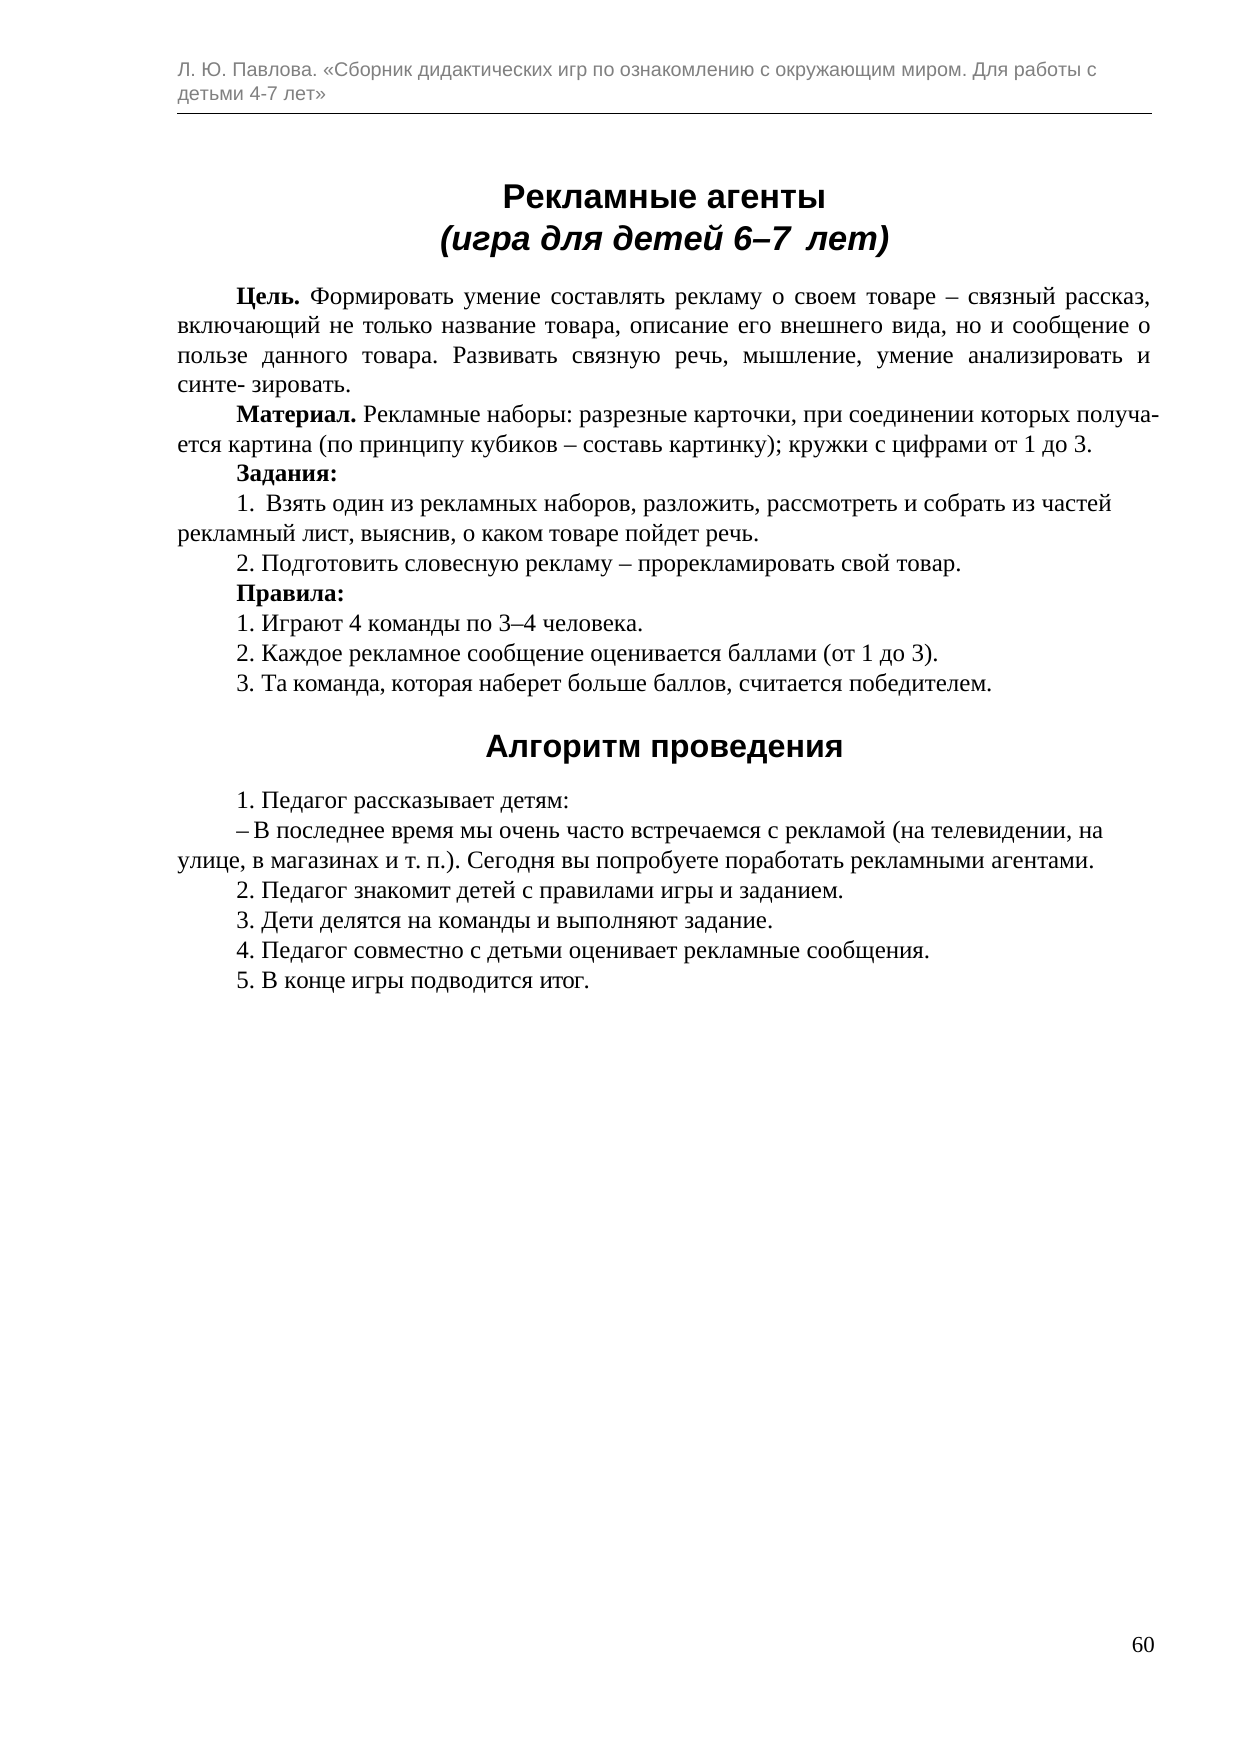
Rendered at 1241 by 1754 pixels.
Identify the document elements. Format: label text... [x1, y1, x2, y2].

list Педагог рассказывает детям: [236, 786, 1163, 814]
subtitle (игра для детей 6–7 лет) [189, 218, 1140, 258]
list Подготовить словесную рекламу – прорекламировать свой товар. [236, 548, 1163, 577]
list Играют 4 команды по 3–4 человека. [236, 608, 1163, 637]
list Дети делятся на команды и выполняют задание. [236, 905, 1163, 933]
subtitle Задания: [236, 458, 1163, 487]
list Взять один из рекламных наборов, разложить, рассмотреть и собрать из частей рекламный лист, выяснив, о каком товаре пойдет речь. [177, 488, 1152, 547]
list Педагог совместно с детьми оценивает рекламные сообщения. [236, 935, 1163, 963]
text Цель. Формировать умение составлять рекламу о своем товаре – связный рассказ, включающий не только название товара, описание его внешнего вида, но и сообщение о пользе данного товара. Развивать связную речь, мышление, умение анализировать и синте- зировать. [177, 281, 1152, 398]
text Материал. Рекламные наборы: разрезные карточки, при соединении которых получа- ется картина (по принципу кубиков – составь картинку); кружки с цифрами от 1 до 3. [177, 399, 1161, 458]
subtitle Правила: [236, 578, 1163, 607]
list В конце игры подводится итог. [236, 965, 1163, 993]
list В последнее время мы очень часто встречаемся с рекламой (на телевидении, на улице, в магазинах и т. п.). Сегодня вы попробуете поработать рекламными агентами. [177, 816, 1152, 874]
subtitle Алгоритм проведения [189, 727, 1140, 764]
subtitle Рекламные агенты [189, 176, 1140, 216]
list Педагог знакомит детей с правилами игры и заданием. [236, 875, 1163, 903]
list Каждое рекламное сообщение оценивается баллами (от 1 до 3). [236, 638, 1163, 667]
list Та команда, которая наберет больше баллов, считается победителем. [236, 668, 1163, 697]
